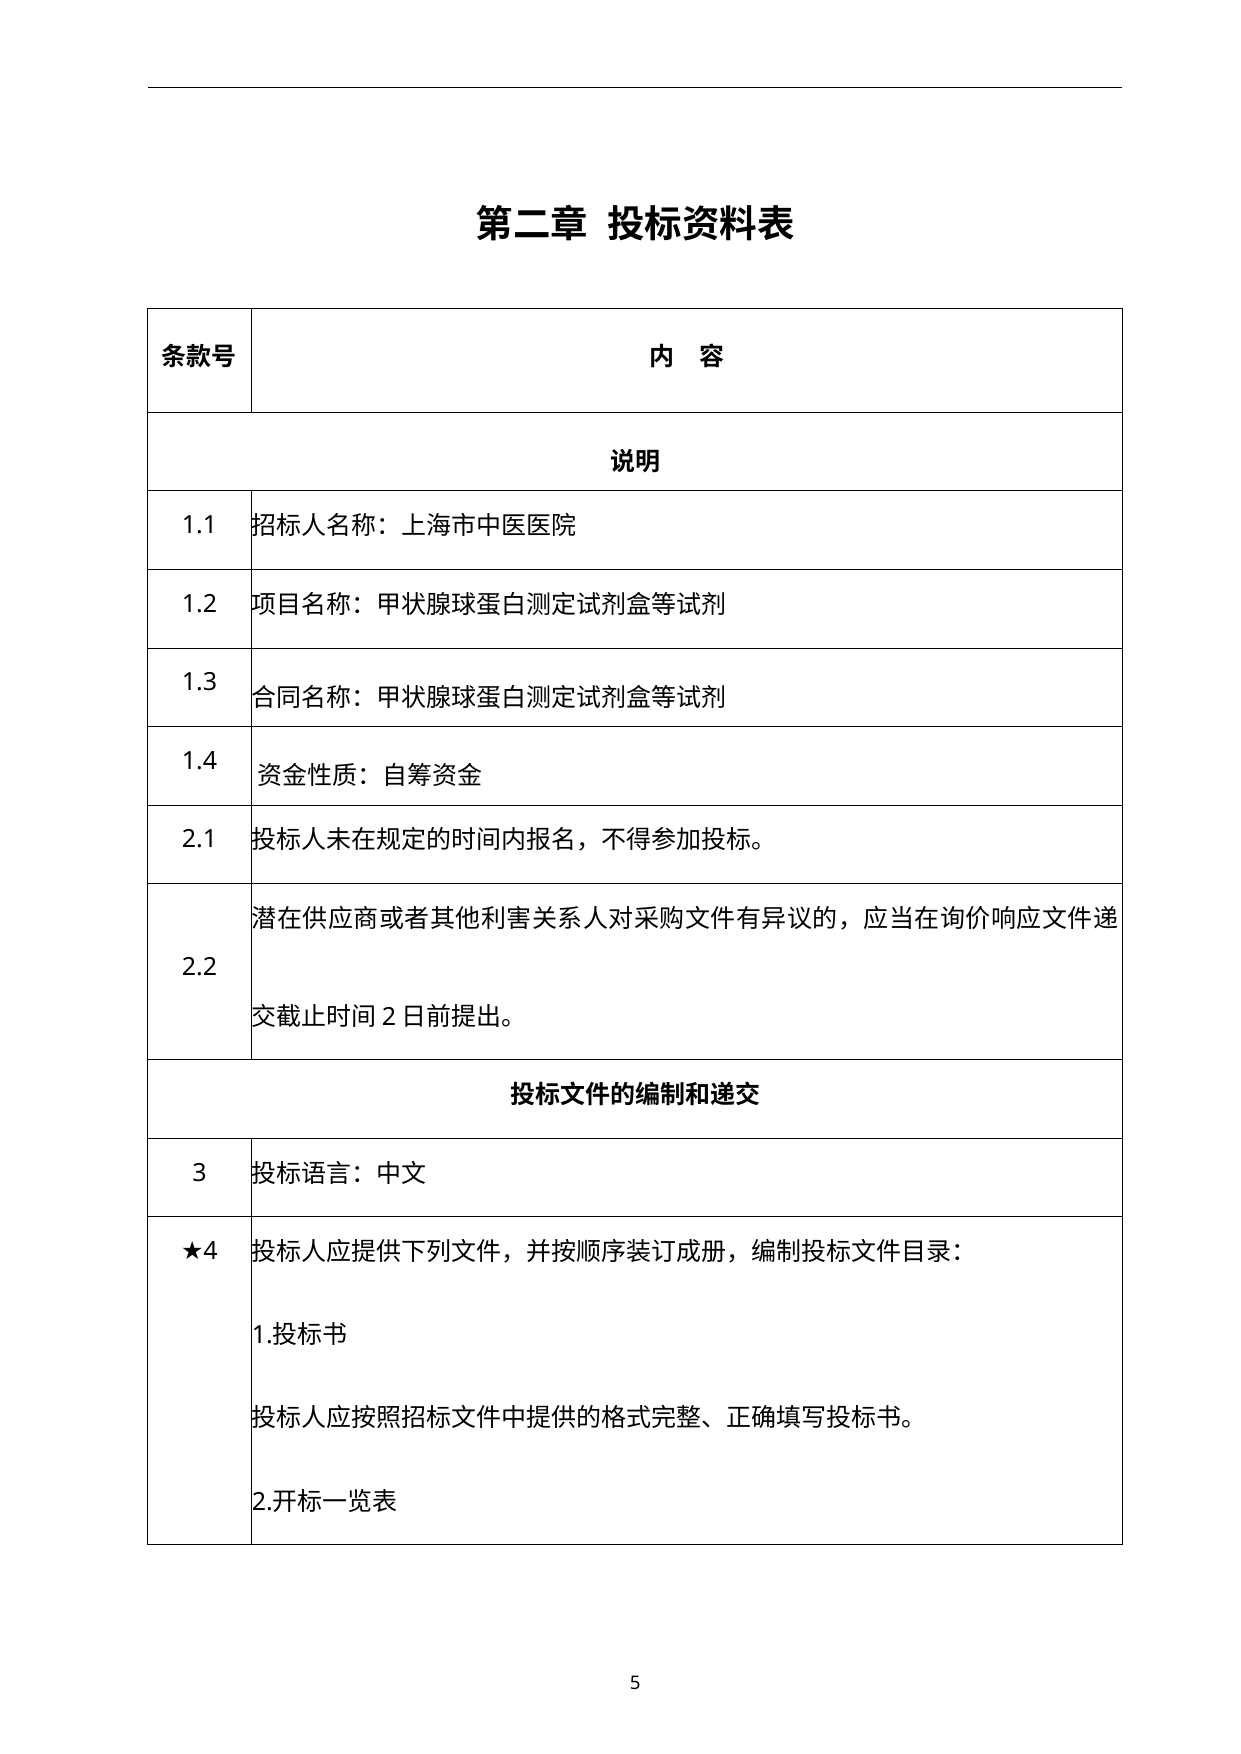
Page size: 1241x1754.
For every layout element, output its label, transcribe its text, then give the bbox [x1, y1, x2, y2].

table_cell 潜在供应商或者其他利害关系人对采购文件有异议的，应当在询价响应文件递交截止时间2日前提出。 [252, 884, 1122, 1059]
table_cell 投标文件的编制和递交 [148, 1060, 1122, 1138]
table_cell ★4 [148, 1217, 251, 1544]
table_cell 1.3 [148, 649, 251, 726]
table_cell 1.1 [148, 491, 251, 569]
table_cell 2.2 [148, 884, 251, 1059]
table_cell 招标人名称：上海市中医医院 [252, 491, 1122, 569]
table_cell 项目名称：甲状腺球蛋白测定试剂盒等试剂 [252, 570, 1122, 647]
table_cell 合同名称：甲状腺球蛋白测定试剂盒等试剂 [252, 649, 1122, 726]
table_cell 资金性质：自筹资金 [252, 727, 1122, 804]
table_header 内 容 [252, 309, 1122, 412]
table_cell 投标语言：中文 [252, 1139, 1122, 1216]
table_cell 投标人未在规定的时间内报名，不得参加投标。 [252, 806, 1122, 883]
table_cell 2.1 [148, 806, 251, 883]
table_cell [252, 1217, 1122, 1544]
table_cell 1.2 [148, 570, 251, 647]
table_cell 说明 [148, 413, 1122, 490]
table_header 条款号 [148, 309, 251, 412]
table_cell 3 [148, 1139, 251, 1216]
text 第二章 投标资料表 [148, 189, 1122, 254]
table_cell 1.4 [148, 727, 251, 804]
